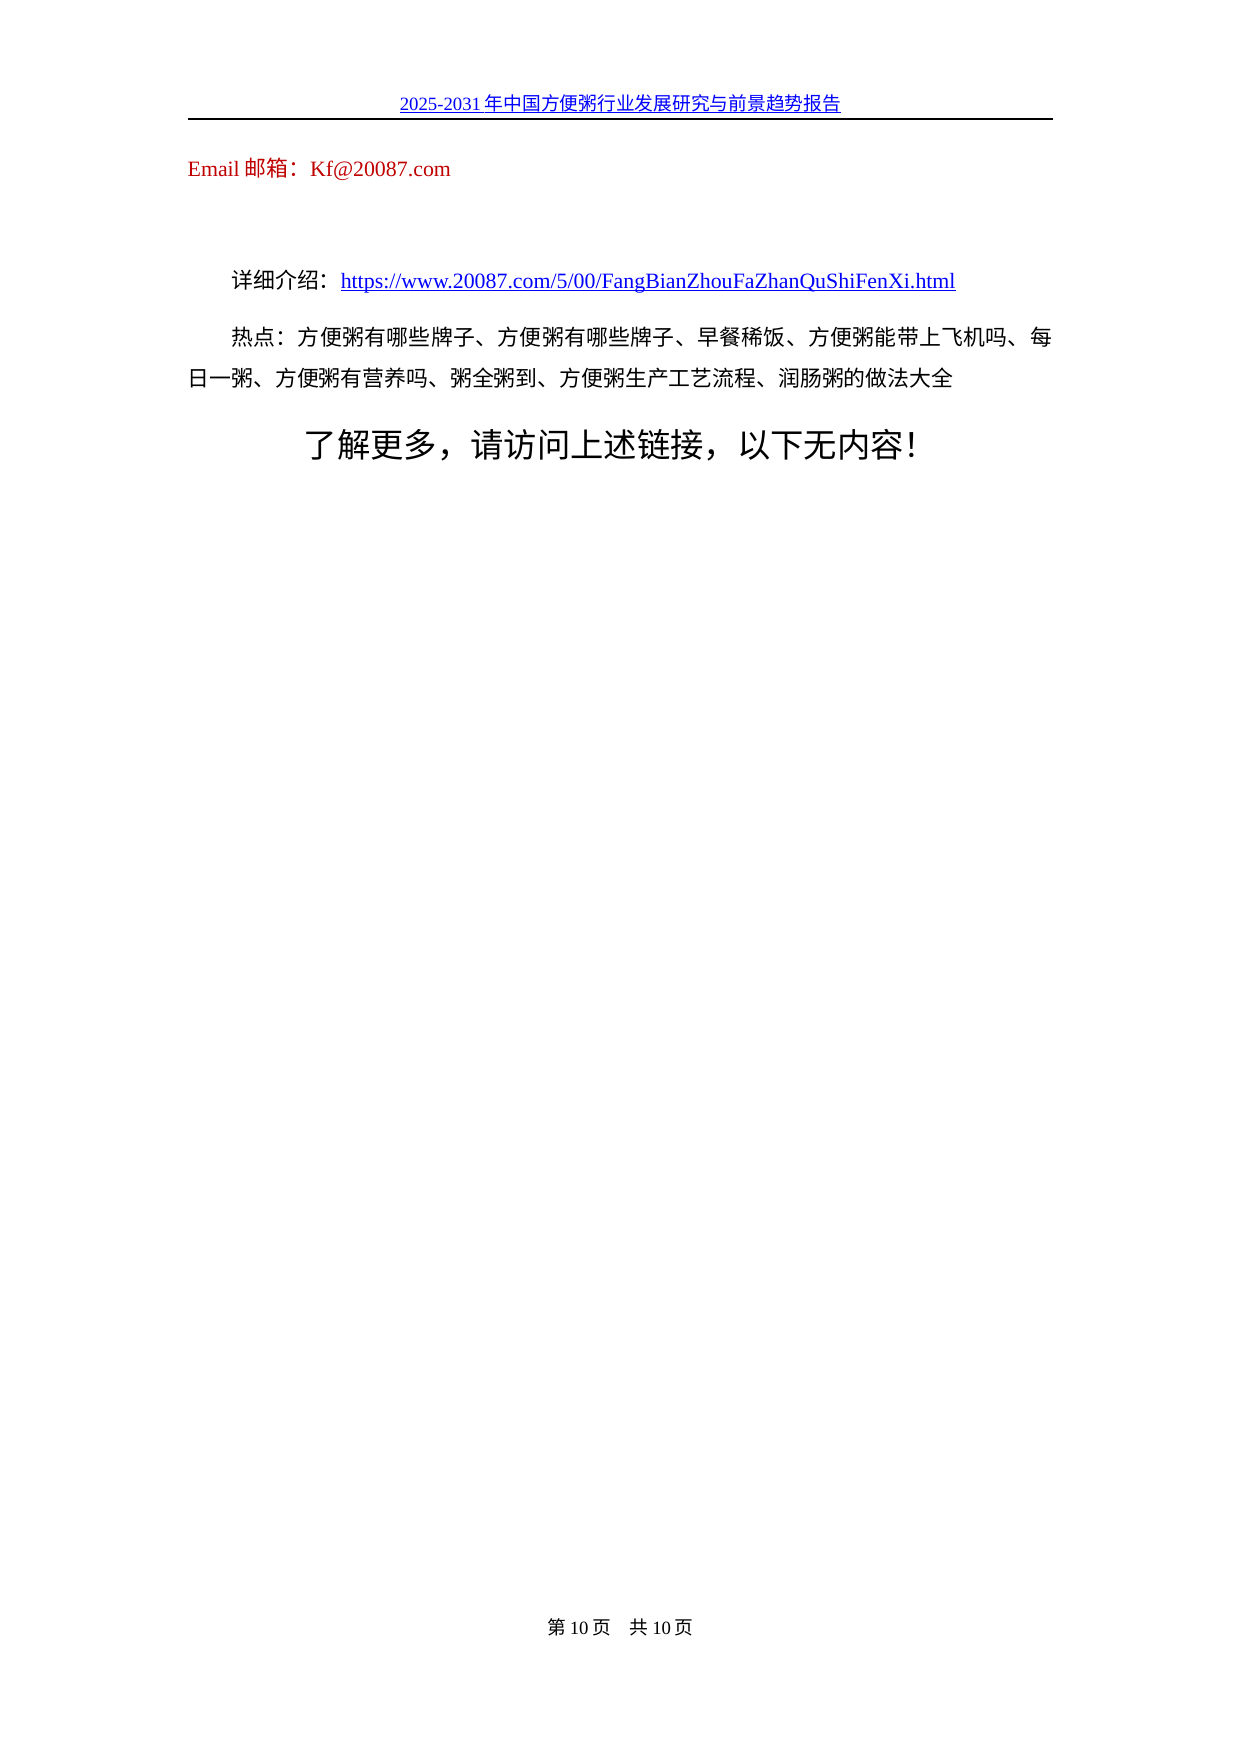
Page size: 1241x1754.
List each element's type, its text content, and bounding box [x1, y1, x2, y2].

text Email邮箱：Kf@20087.com [187, 150, 1053, 183]
title 了解更多，请访问上述链接，以下无内容！ [187, 411, 1053, 476]
text 热点：方便粥有哪些牌子、方便粥有哪些牌子、早餐稀饭、方便粥能带上飞机吗、每日一粥、方便粥有营养吗、粥全粥到、方便粥生产工艺流程、润肠粥的做法大全 [187, 320, 1053, 393]
text 详细介绍：https://www.20087.com/5/00/FangBianZhouFaZhanQuShiFenXi.html [187, 263, 1053, 296]
